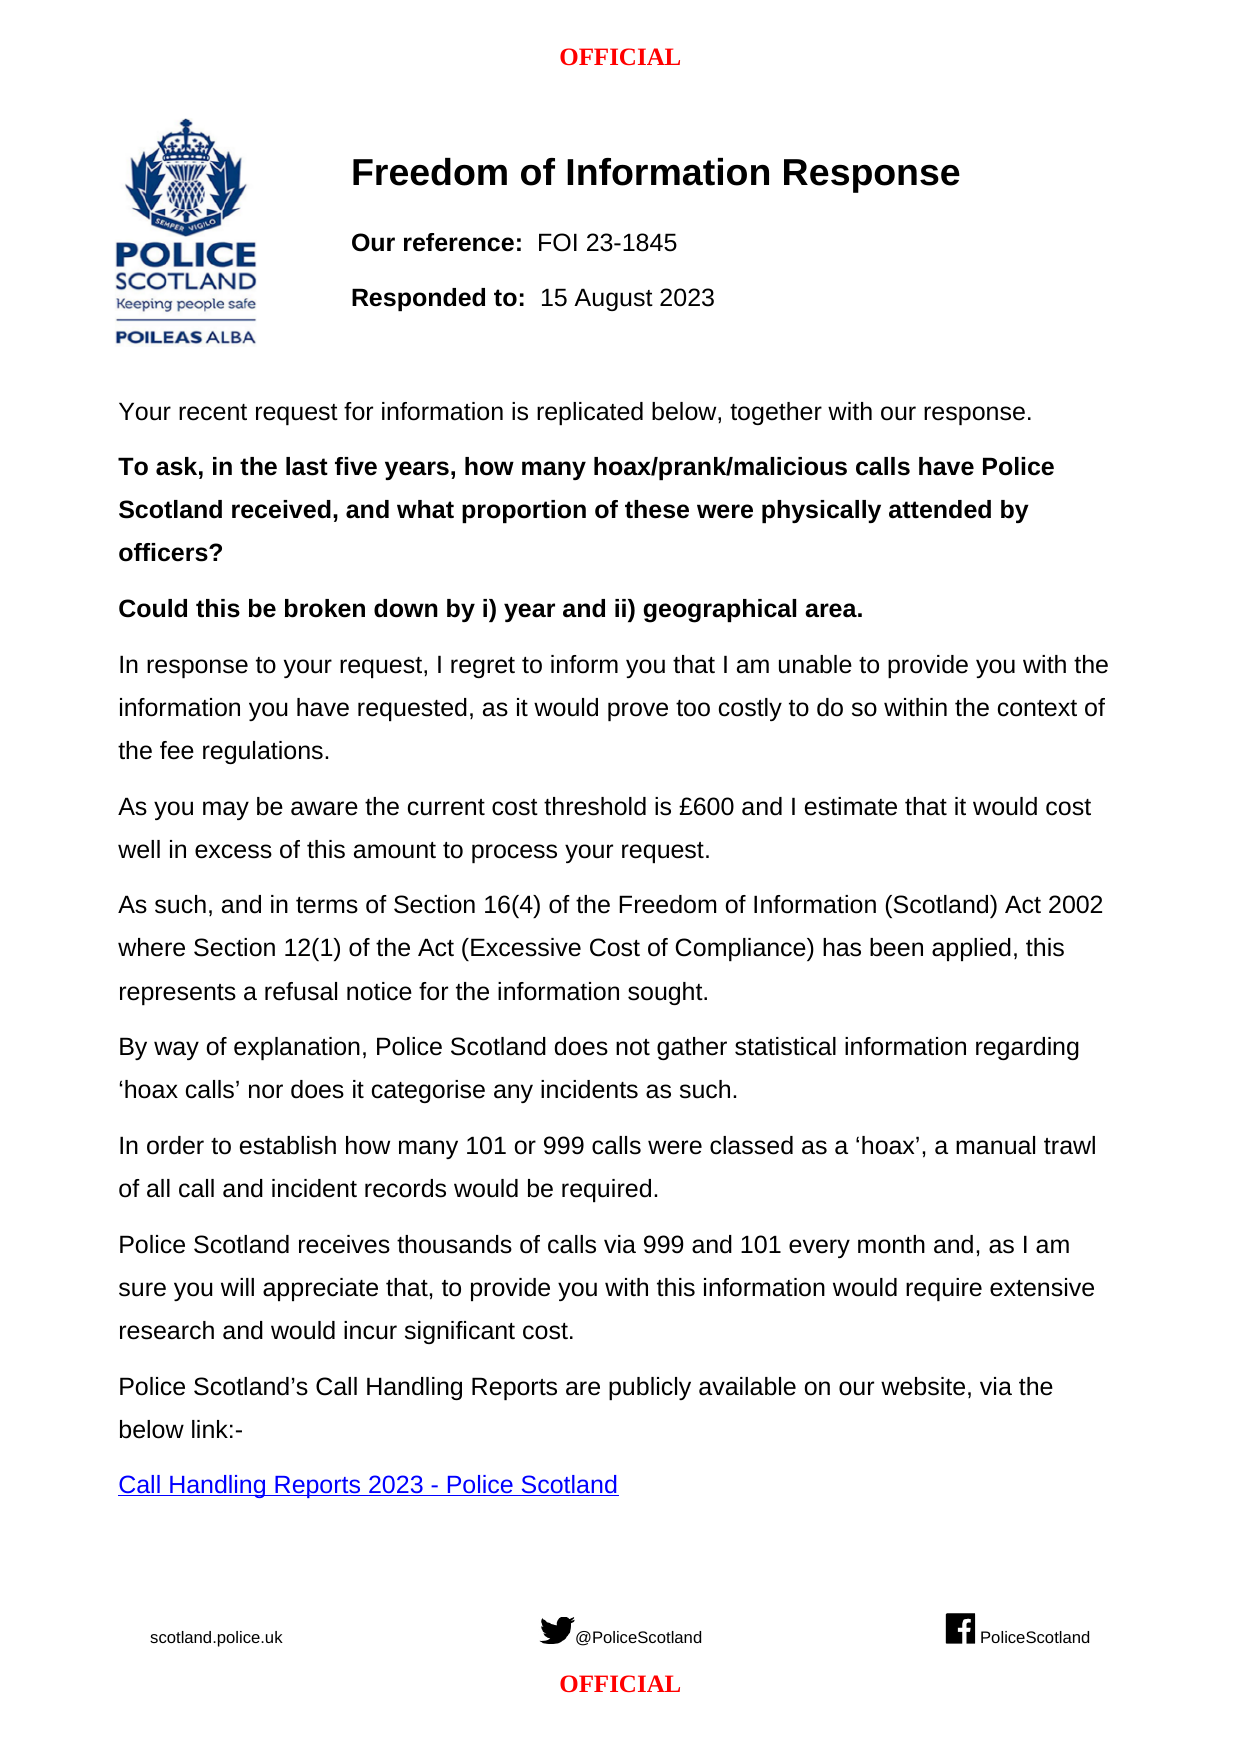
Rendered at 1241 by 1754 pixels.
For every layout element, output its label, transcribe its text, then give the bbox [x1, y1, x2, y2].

text As such, and in terms of Section 16(4) of the Freedom of Information (Scotland) Act 2002 where Section 12(1) of the Act (Excessive Cost of Compliance) has been applied, this represents a refusal notice for the information sought. [118, 890, 1122, 1005]
text In order to establish how many 101 or 999 calls were classed as a ‘hoax’, a manual trawl of all call and incident records would be required. [118, 1131, 1122, 1203]
table_header Freedom of Information Response Our reference: FOI 23-1845 Responded to: 15 August 2023 [340, 118, 1121, 384]
picture [945, 1613, 976, 1644]
picture [538, 1617, 575, 1644]
table_header [103, 118, 339, 384]
text Police Scotland receives thousands of calls via 999 and 101 every month and, as I am sure you will appreciate that, to provide you with this information would require extensive research and would incur significant cost. [118, 1229, 1122, 1344]
subtitle To ask, in the last five years, how many hoax/prank/malicious calls have Police Scotland received, and what proportion of these were physically attended by officers? [118, 452, 1122, 567]
subtitle Could this be broken down by i) year and ii) geographical area. [118, 594, 1122, 623]
text Call Handling Reports 2023 - Police Scotland [118, 1470, 1122, 1499]
picture [114, 118, 257, 347]
text In response to your request, I regret to inform you that I am unable to provide you with the information you have requested, as it would prove too costly to do so within the context of the fee regulations. [118, 649, 1122, 764]
text By way of explanation, Police Scotland does not gather statistical information regarding ‘hoax calls’ nor does it categorise any incidents as such. [118, 1032, 1122, 1104]
text As you may be aware the current cost threshold is £600 and I estimate that it would cost well in excess of this amount to process your request. [118, 791, 1122, 863]
text Police Scotland’s Call Handling Reports are publicly available on our website, via the below link:- [118, 1371, 1122, 1443]
text Your recent request for information is replicated below, together with our response. [118, 396, 1122, 425]
